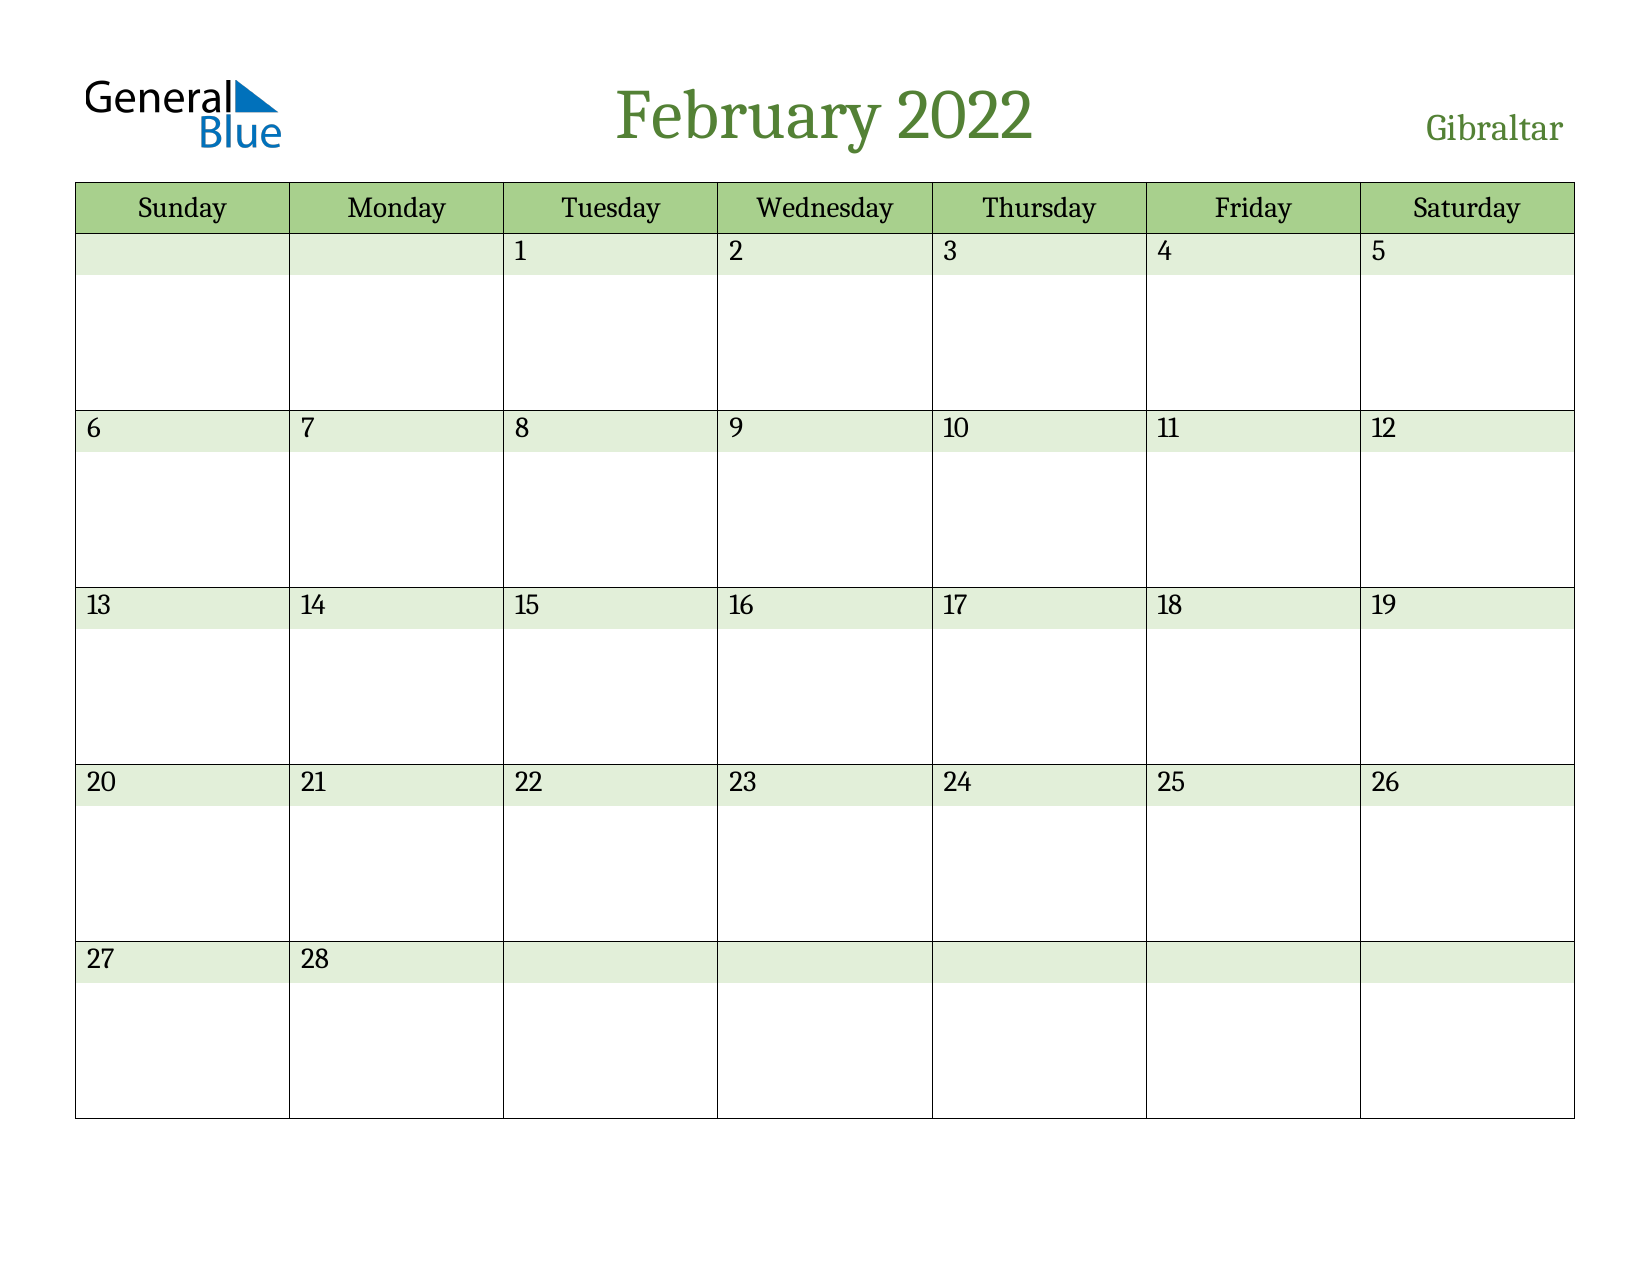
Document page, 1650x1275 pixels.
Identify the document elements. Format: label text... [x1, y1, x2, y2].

table_cell [718, 806, 932, 941]
table_cell [1147, 942, 1360, 983]
table_cell 28 [290, 942, 503, 983]
table_cell [718, 275, 932, 410]
table_cell 19 [1361, 588, 1574, 629]
table_cell [504, 942, 717, 983]
table_cell Wednesday [718, 183, 932, 233]
table_cell 5 [1361, 234, 1574, 275]
table_cell Monday [290, 183, 503, 233]
table_cell 11 [1147, 411, 1360, 452]
table_cell [504, 629, 717, 764]
table_cell 14 [290, 588, 503, 629]
table_cell 9 [718, 411, 932, 452]
table_cell [1147, 806, 1360, 941]
table_cell [933, 275, 1146, 410]
table_header [76, 75, 503, 182]
table_cell 24 [933, 765, 1146, 806]
table_cell [1361, 806, 1574, 941]
table_cell [76, 983, 289, 1118]
table_cell [1361, 452, 1574, 587]
table_cell 12 [1361, 411, 1574, 452]
table_cell [718, 452, 932, 587]
table_cell [1361, 983, 1574, 1118]
table_cell 26 [1361, 765, 1574, 806]
table_cell [933, 629, 1146, 764]
table_cell 1 [504, 234, 717, 275]
table_cell 25 [1147, 765, 1360, 806]
table_cell 2 [718, 234, 932, 275]
table_cell 3 [933, 234, 1146, 275]
table_cell [718, 942, 932, 983]
table_cell 23 [718, 765, 932, 806]
table_cell [1147, 629, 1360, 764]
table_cell 13 [76, 588, 289, 629]
table_cell Saturday [1361, 183, 1574, 233]
table_cell [718, 629, 932, 764]
table_cell 22 [504, 765, 717, 806]
table_cell [76, 452, 289, 587]
table_cell 27 [76, 942, 289, 983]
table_cell [290, 234, 503, 275]
picture [86, 80, 281, 148]
table_cell [504, 452, 717, 587]
table_cell [504, 806, 717, 941]
table_cell [76, 629, 289, 764]
table_cell [290, 275, 503, 410]
table_cell [933, 983, 1146, 1118]
table_header Gibraltar [1146, 75, 1574, 182]
table_cell [1147, 452, 1360, 587]
table_cell [290, 806, 503, 941]
table_cell [290, 629, 503, 764]
table_cell [290, 452, 503, 587]
table_cell 6 [76, 411, 289, 452]
table_cell [290, 983, 503, 1118]
table_cell [933, 942, 1146, 983]
table_cell [933, 452, 1146, 587]
table_cell Sunday [76, 183, 289, 233]
table_cell [76, 806, 289, 941]
table_cell 15 [504, 588, 717, 629]
table_cell [76, 275, 289, 410]
table_cell [1361, 629, 1574, 764]
table_cell [504, 983, 717, 1118]
table_cell [718, 983, 932, 1118]
table_cell 4 [1147, 234, 1360, 275]
table_cell [1361, 942, 1574, 983]
table_cell [1147, 275, 1360, 410]
table_cell [933, 806, 1146, 941]
table_cell 17 [933, 588, 1146, 629]
table_cell Thursday [933, 183, 1146, 233]
table_cell Friday [1147, 183, 1360, 233]
table_header February 2022 [504, 75, 1146, 182]
table_cell Tuesday [504, 183, 717, 233]
table_cell 21 [290, 765, 503, 806]
table_cell [504, 275, 717, 410]
table_cell 7 [290, 411, 503, 452]
table_cell [76, 234, 289, 275]
table_cell 18 [1147, 588, 1360, 629]
table_cell 16 [718, 588, 932, 629]
table_cell 8 [504, 411, 717, 452]
table_cell 10 [933, 411, 1146, 452]
table_cell [1361, 275, 1574, 410]
table_cell [1147, 983, 1360, 1118]
table_cell 20 [76, 765, 289, 806]
